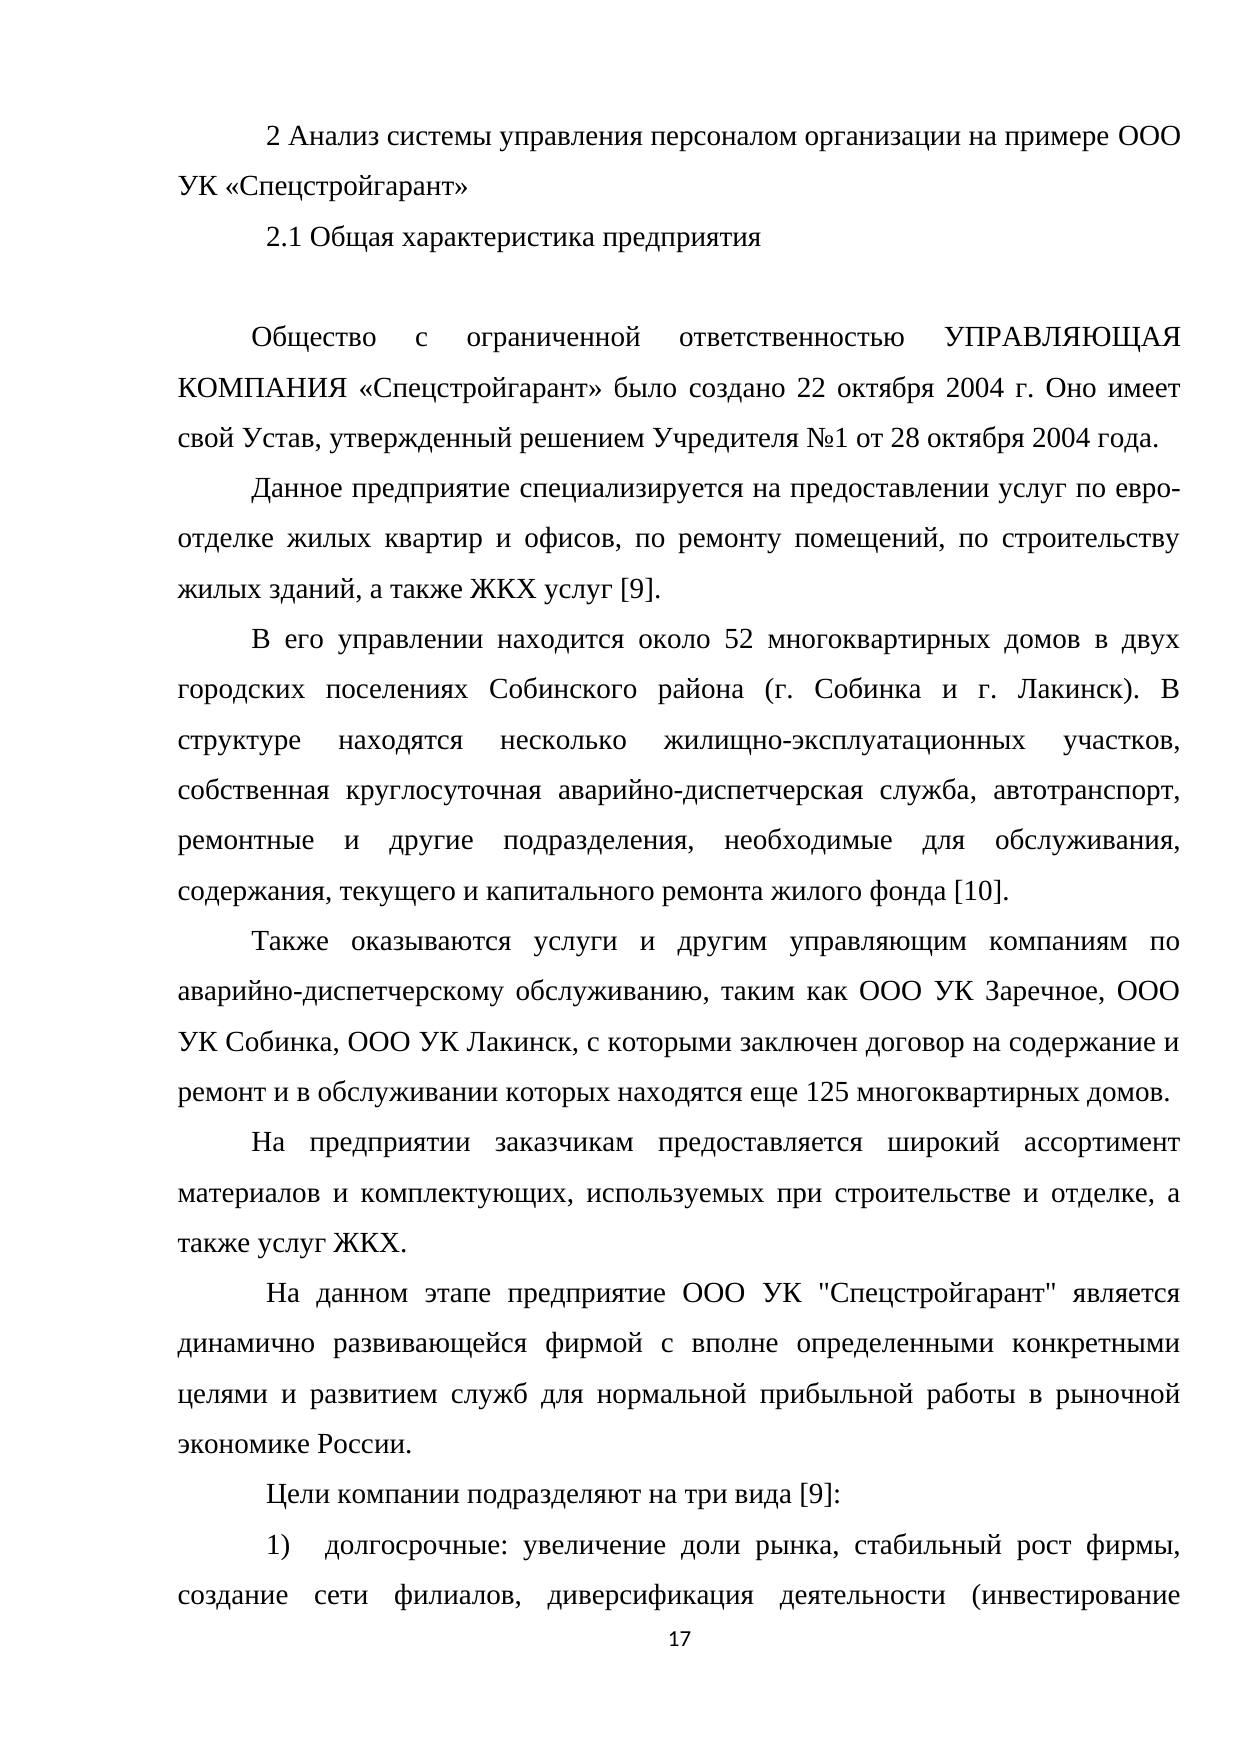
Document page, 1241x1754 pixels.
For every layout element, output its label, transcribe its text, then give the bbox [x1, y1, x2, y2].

text Также оказываются услуги и другим управляющим компаниям по аварийно-диспетчерскому обслуживанию, таким как ООО УК Заречное, ООО УК Собинка, ООО УК Лакинск, с которыми заключен договор на содержание и ремонт и в обслуживании которых находятся еще 125 многоквартирных домов. [177, 923, 1181, 1108]
text Данное предприятие специализируется на предоставлении услуг по евро-отделке жилых квартир и офисов, по ремонту помещений, по строительству жилых зданий, а также ЖКХ услуг [9]. [177, 470, 1181, 604]
text На предприятии заказчикам предоставляется широкий ассортимент материалов и комплектующих, используемых при строительстве и отделке, а также услуг ЖКХ. [177, 1124, 1181, 1258]
text 2.1 Общая характеристика предприятия [177, 219, 1181, 252]
text В его управлении находится около 52 многоквартирных домов в двух городских поселениях Собинского района (г. Собинка и г. Лакинск). В структуре находятся несколько жилищно-эксплуатационных участков, собственная круглосуточная аварийно-диспетчерская служба, автотранспорт, ремонтные и другие подразделения, необходимые для обслуживания, содержания, текущего и капитального ремонта жилого фонда [10]. [177, 621, 1181, 906]
text Цели компании подразделяют на три вида [9]: [177, 1477, 1181, 1510]
text Общество с ограниченной ответственностью УПРАВЛЯЮЩАЯ КОМПАНИЯ «Спецстройгарант» было создано 22 октября 2004 г. Оно имеет свой Устав, утвержденный решением Учредителя №1 от 28 октября 2004 года. [177, 319, 1181, 453]
text На данном этапе предприятие ООО УК "Спецстройгарант" является динамично развивающейся фирмой с вполне определенными конкретными целями и развитием служб для нормальной прибыльной работы в рыночной экономике России. [177, 1275, 1181, 1460]
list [177, 1527, 1181, 1611]
text 2 Анализ системы управления персоналом организации на примере ООО УК «Спецстройгарант» [177, 118, 1181, 202]
